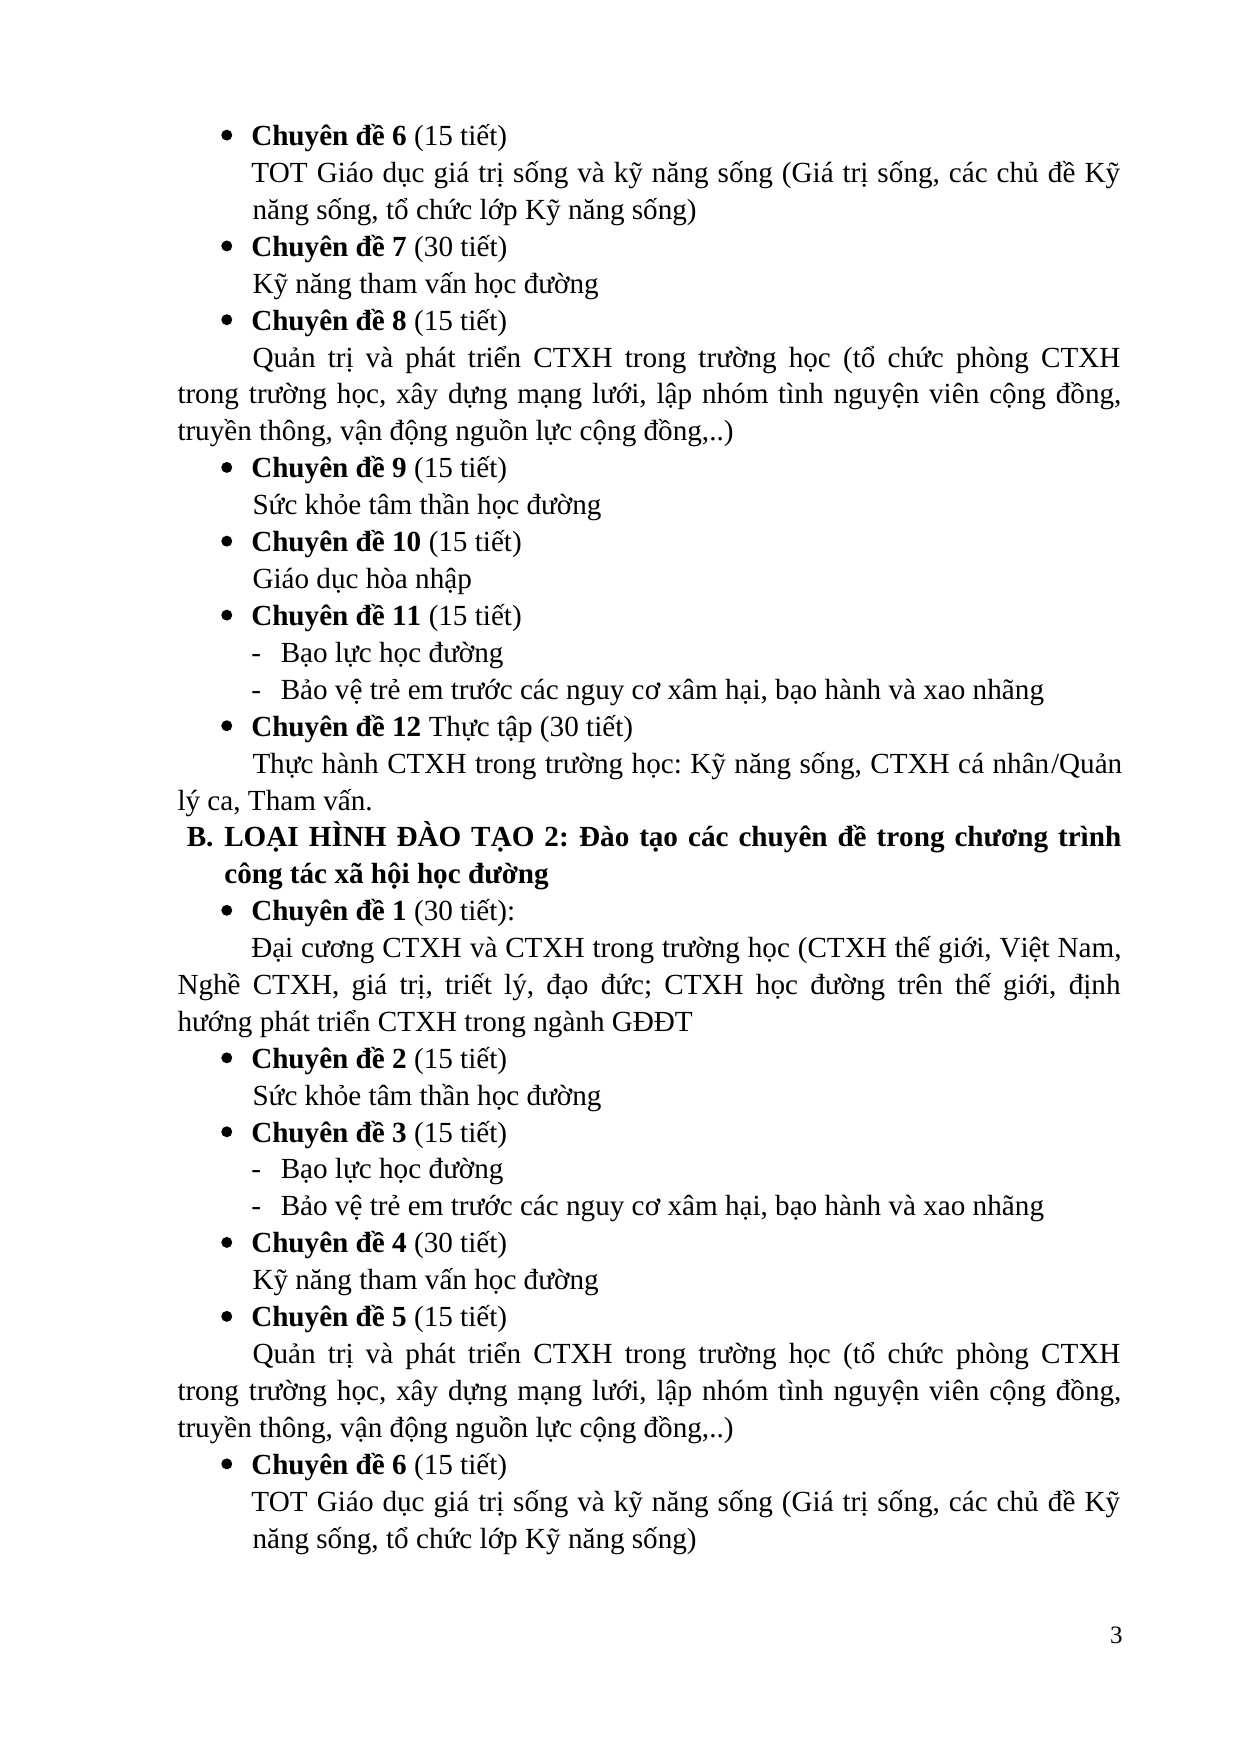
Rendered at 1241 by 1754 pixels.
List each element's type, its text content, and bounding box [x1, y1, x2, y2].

text Quản trị và phát triển CTXH trong trường học (tổ chức phòng CTXH trong trường học, xây dựng mạng lưới, lập nhóm tình nguyện viên cộng đồng, truyền thông, vận động nguồn lực cộng đồng,..) [177, 1336, 1122, 1443]
text Quản trị và phát triển CTXH trong trường học (tổ chức phòng CTXH trong trường học, xây dựng mạng lưới, lập nhóm tình nguyện viên cộng đồng, truyền thông, vận động nguồn lực cộng đồng,..) [177, 340, 1122, 447]
list Chuyên đề 1 (30 tiết): [222, 893, 1122, 927]
list Chuyên đề 5 (15 tiết) [222, 1299, 1122, 1333]
text TOT Giáo dục giá trị sống và kỹ năng sống (Giá trị sống, các chủ đề Kỹ năng sống, tổ chức lớp Kỹ năng sống) [251, 155, 1122, 226]
list Chuyên đề 4 (30 tiết) [222, 1225, 1122, 1259]
list Bạo lực học đường [251, 1152, 1122, 1185]
list Chuyên đề 3 (15 tiết) [222, 1115, 1122, 1148]
list Chuyên đề 10 (15 tiết) [222, 524, 1122, 558]
text Kỹ năng tham vấn học đường [177, 266, 1122, 299]
list LOẠI HÌNH ĐÀO TẠO 2: Đào tạo các chuyên đề trong chương trình công tác xã hội học đường [187, 819, 1122, 890]
text Thực hành CTXH trong trường học: Kỹ năng sống, CTXH cá nhân/Quản lý ca, Tham vấn. [177, 746, 1122, 816]
text Sức khỏe tâm thần học đường [177, 487, 1122, 521]
list Bảo vệ trẻ em trước các nguy cơ xâm hại, bạo hành và xao nhãng [251, 672, 1122, 705]
list Chuyên đề 6 (15 tiết) [222, 118, 1122, 152]
text TOT Giáo dục giá trị sống và kỹ năng sống (Giá trị sống, các chủ đề Kỹ năng sống, tổ chức lớp Kỹ năng sống) [251, 1484, 1122, 1554]
list Chuyên đề 11 (15 tiết) [222, 598, 1122, 632]
list Đại cương CTXH và CTXH trong trường học (CTXH thế giới, Việt Nam, Nghề CTXH, giá trị, triết lý, đạo đức; CTXH học đường trên thế giới, định hướng phát triển CTXH trong ngành GĐĐT [177, 930, 1122, 1037]
text Sức khỏe tâm thần học đường [177, 1078, 1122, 1111]
list Chuyên đề 6 (15 tiết) [222, 1447, 1122, 1481]
list Bạo lực học đường [251, 635, 1122, 668]
list Chuyên đề 12 Thực tập (30 tiết) [222, 709, 1122, 742]
list Bảo vệ trẻ em trước các nguy cơ xâm hại, bạo hành và xao nhãng [251, 1188, 1122, 1222]
list Chuyên đề 7 (30 tiết) [222, 229, 1122, 262]
list Chuyên đề 8 (15 tiết) [222, 303, 1122, 336]
list Chuyên đề 9 (15 tiết) [222, 450, 1122, 484]
text Giáo dục hòa nhập [177, 561, 1122, 595]
text Kỹ năng tham vấn học đường [177, 1262, 1122, 1296]
list Chuyên đề 2 (15 tiết) [222, 1041, 1122, 1074]
